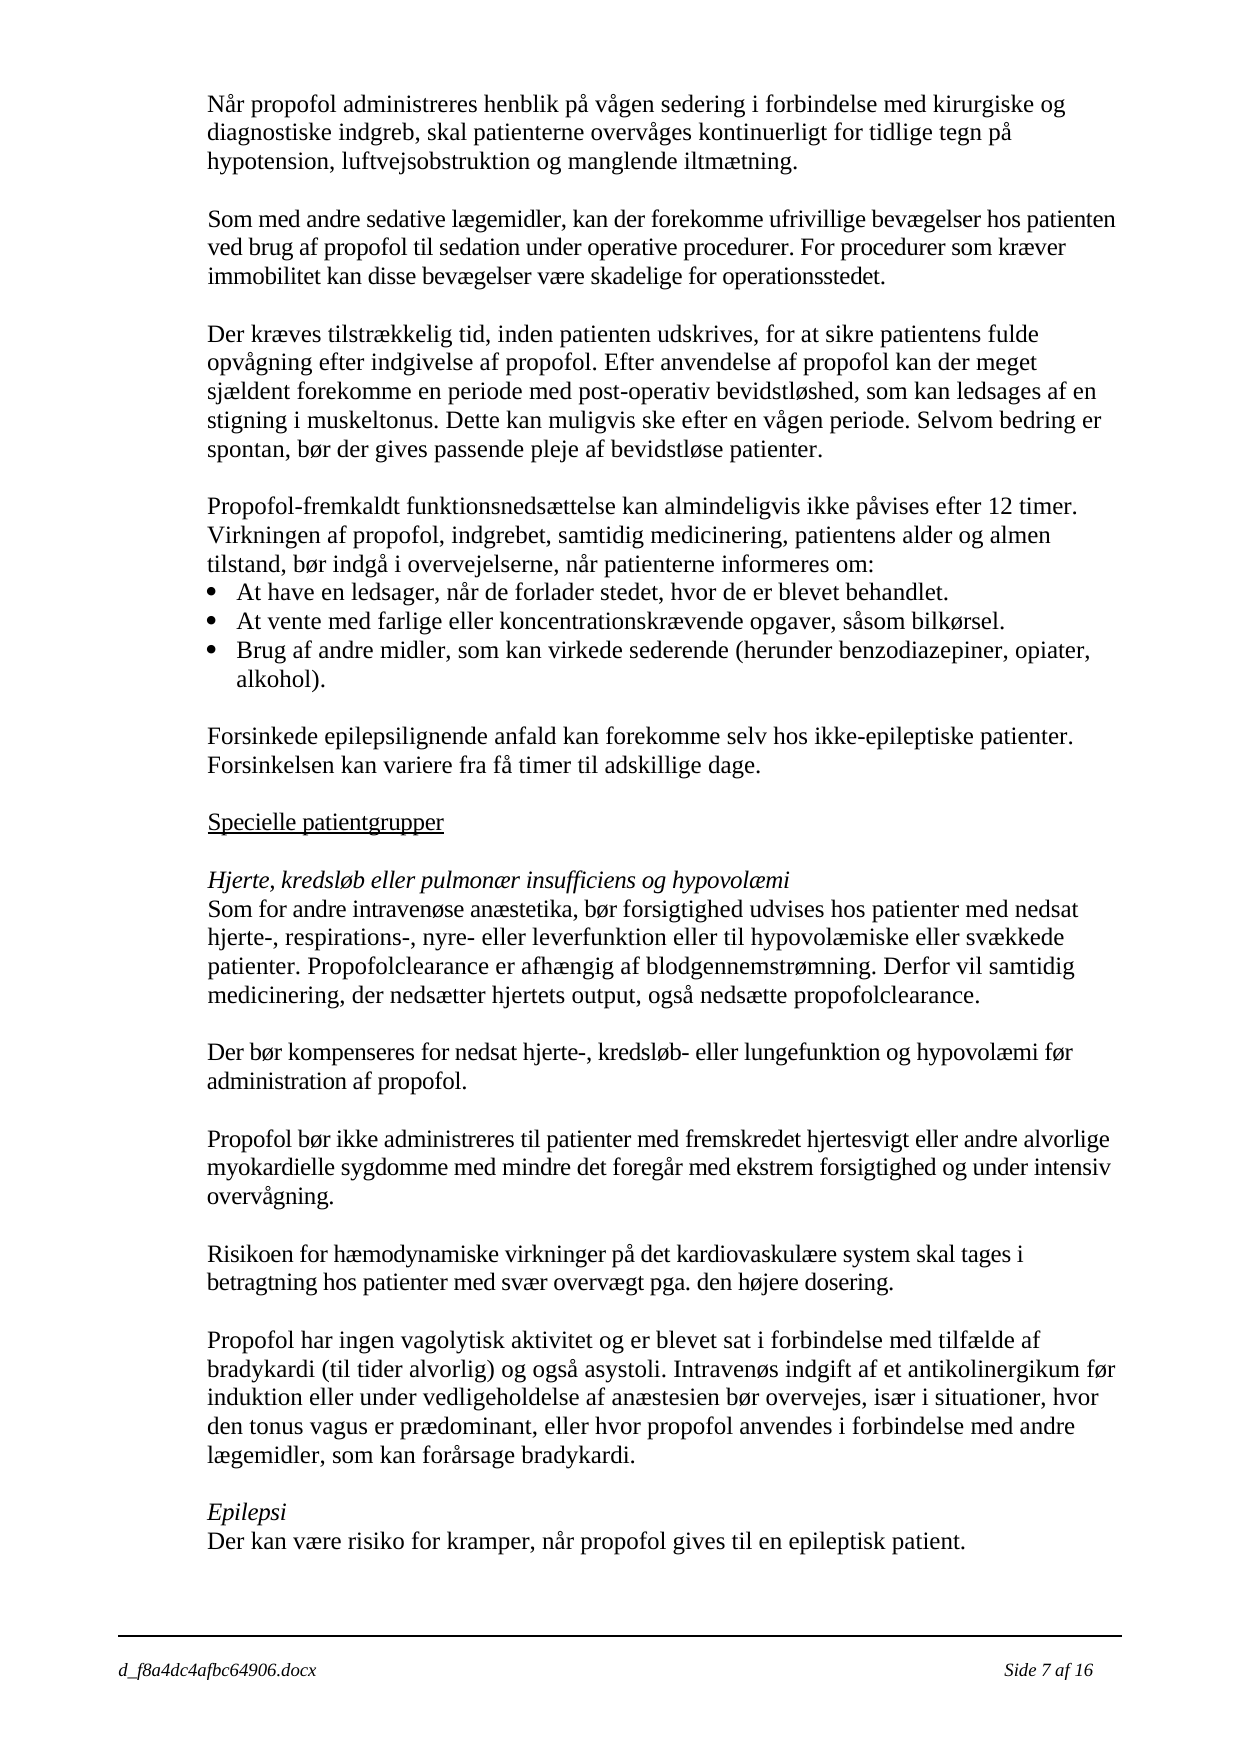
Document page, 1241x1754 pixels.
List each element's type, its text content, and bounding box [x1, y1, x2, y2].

text Hjerte, kredsløb eller pulmonær insufficiens og hypovolæmi [207, 865, 1122, 894]
list At vente med farlige eller koncentrationskrævende opgaver, såsom bilkørsel. [207, 606, 1122, 635]
text Der kan være risiko for kramper, når propofol gives til en epileptisk patient. [207, 1526, 1122, 1555]
text Når propofol administreres henblik på vågen sedering i forbindelse med kirurgiske og diagnostiske indgreb, skal patienterne overvåges kontinuerligt for tidlige tegn på hypotension, luftvejsobstruktion og manglende iltmætning. [207, 89, 1122, 175]
text Forsinkede epilepsilignende anfald kan forekomme selv hos ikke-epileptiske patienter. [207, 721, 1122, 750]
text Forsinkelsen kan variere fra få timer til adskillige dage. [207, 750, 1122, 779]
text Der bør kompenseres for nedsat hjerte-, kredsløb- eller lungefunktion og hypovolæmi før administration af propofol. [207, 1037, 1122, 1095]
text Epilepsi [207, 1497, 1122, 1526]
text Propofol har ingen vagolytisk aktivitet og er blevet sat i forbindelse med tilfælde af bradykardi (til tider alvorlig) og også asystoli. Intravenøs indgift af et antikolinergikum før induktion eller under vedligeholdelse af anæstesien bør overvejes, især i situationer, hvor den tonus vagus er prædominant, eller hvor propofol anvendes i forbindelse med andre lægemidler, som kan forårsage bradykardi. [207, 1325, 1122, 1469]
list Brug af andre midler, som kan virkede sederende (herunder benzodiazepiner, opiater, alkohol). [207, 635, 1122, 692]
text Som med andre sedative lægemidler, kan der forekomme ufrivillige bevægelser hos patienten ved brug af propofol til sedation under operative procedurer. For procedurer som kræver immobilitet kan disse bevægelser være skadelige for operationsstedet. [207, 204, 1122, 290]
text Der kræves tilstrækkelig tid, inden patienten udskrives, for at sikre patientens fulde opvågning efter indgivelse af propofol. Efter anvendelse af propofol kan der meget sjældent forekomme en periode med post-operativ bevidstløshed, som kan ledsages af en stigning i muskeltonus. Dette kan muligvis ske efter en vågen periode. Selvom bedring er spontan, bør der gives passende pleje af bevidstløse patienter. [207, 319, 1122, 462]
text Som for andre intravenøse anæstetika, bør forsigtighed udvises hos patienter med nedsat hjerte-, respirations-, nyre- eller leverfunktion eller til hypovolæmiske eller svækkede patienter. Propofolclearance er afhængig af blodgennemstrømning. Derfor vil samtidig medicinering, der nedsætter hjertets output, også nedsætte propofolclearance. [207, 894, 1122, 1009]
text Propofol-fremkaldt funktionsnedsættelse kan almindeligvis ikke påvises efter 12 timer. Virkningen af propofol, indgrebet, samtidig medicinering, patientens alder og almen tilstand, bør indgå i overvejelserne, når patienterne informeres om: [207, 491, 1122, 577]
text Risikoen for hæmodynamiske virkninger på det kardiovaskulære system skal tages i betragtning hos patienter med svær overvægt pga. den højere dosering. [207, 1239, 1122, 1296]
text Specielle patientgrupper [207, 807, 1122, 836]
list At have en ledsager, når de forlader stedet, hvor de er blevet behandlet. [207, 577, 1122, 606]
text Propofol bør ikke administreres til patienter med fremskredet hjertesvigt eller andre alvorlige myokardielle sygdomme med mindre det foregår med ekstrem forsigtighed og under intensiv overvågning. [207, 1124, 1122, 1210]
